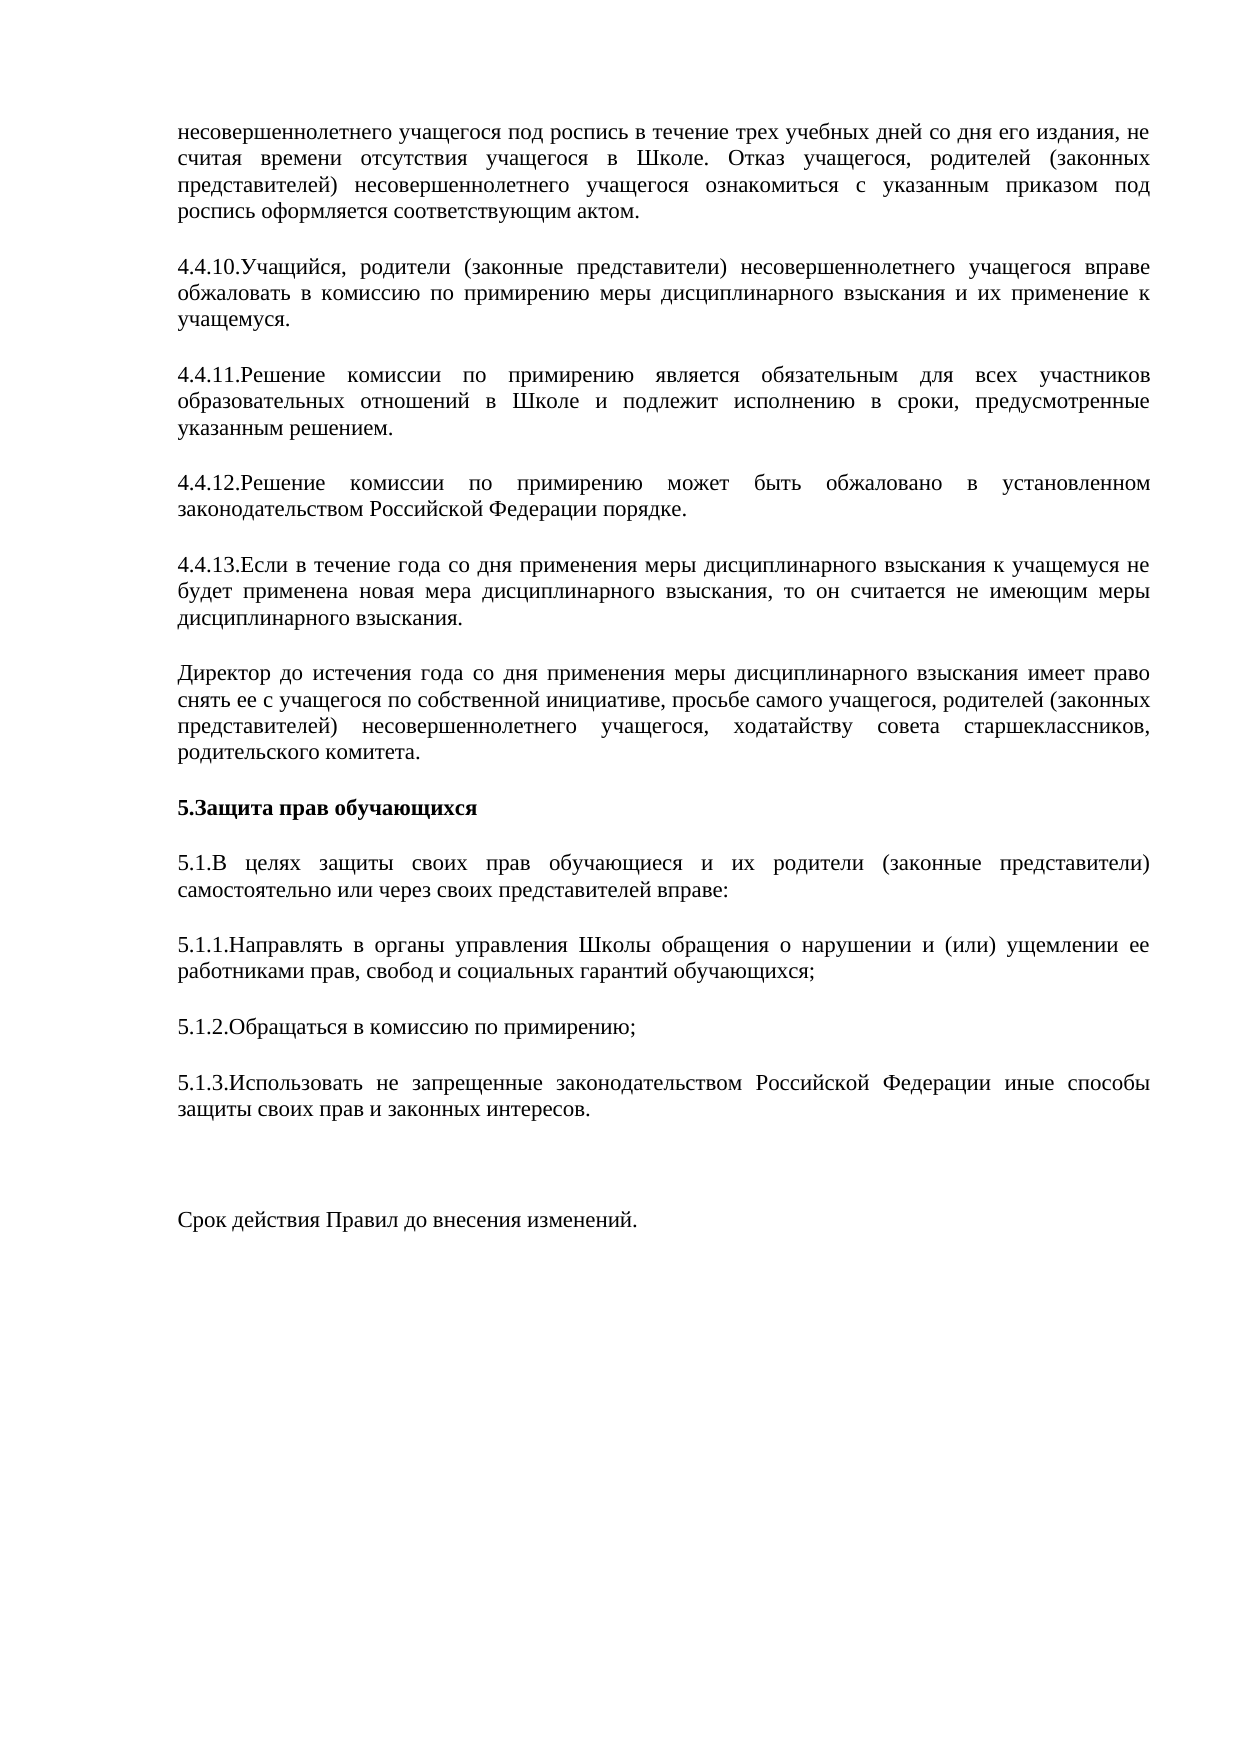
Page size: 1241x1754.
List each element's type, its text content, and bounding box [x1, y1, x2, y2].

text 5.1.В целях защиты своих прав обучающиеся и их родители (законные представители) самостоятельно или через своих представителей вправе: [177, 849, 1152, 902]
text 5.1.1.Направлять в органы управления Школы обращения о нарушении и (или) ущемлении ее работниками прав, свобод и социальных гарантий обучающихся; [177, 931, 1152, 984]
text 4.4.10.Учащийся, родители (законные представители) несовершеннолетнего учащегося вправе обжаловать в комиссию по примирению меры дисциплинарного взыскания и их применение к учащемуся. [177, 253, 1152, 332]
text 4.4.12.Решение комиссии по примирению может быть обжаловано в установленном законодательством Российской Федерации порядке. [177, 469, 1152, 522]
text 5.1.3.Использовать не запрещенные законодательством Российской Федерации иные способы защиты своих прав и законных интересов. [177, 1069, 1152, 1121]
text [177, 118, 1152, 223]
text Директор до истечения года со дня применения меры дисциплинарного взыскания имеет право снять ее с учащегося по собственной инициативе, просьбе самого учащегося, родителей (законных представителей) несовершеннолетнего учащегося, ходатайству совета старшеклассников, родительского комитета. [177, 659, 1152, 765]
text 5.1.2.Обращаться в комиссию по примирению; [177, 1013, 1152, 1039]
text 5.Защита прав обучающихся [177, 794, 1152, 820]
text 4.4.13.Если в течение года со дня применения меры дисциплинарного взыскания к учащемуся не будет применена новая мера дисциплинарного взыскания, то он считается не имеющим меры дисциплинарного взыскания. [177, 551, 1152, 630]
text 4.4.11.Решение комиссии по примирению является обязательным для всех участников образовательных отношений в Школе и подлежит исполнению в сроки, предусмотренные указанным решением. [177, 361, 1152, 440]
text Срок действия Правил до внесения изменений. [177, 1206, 1152, 1232]
